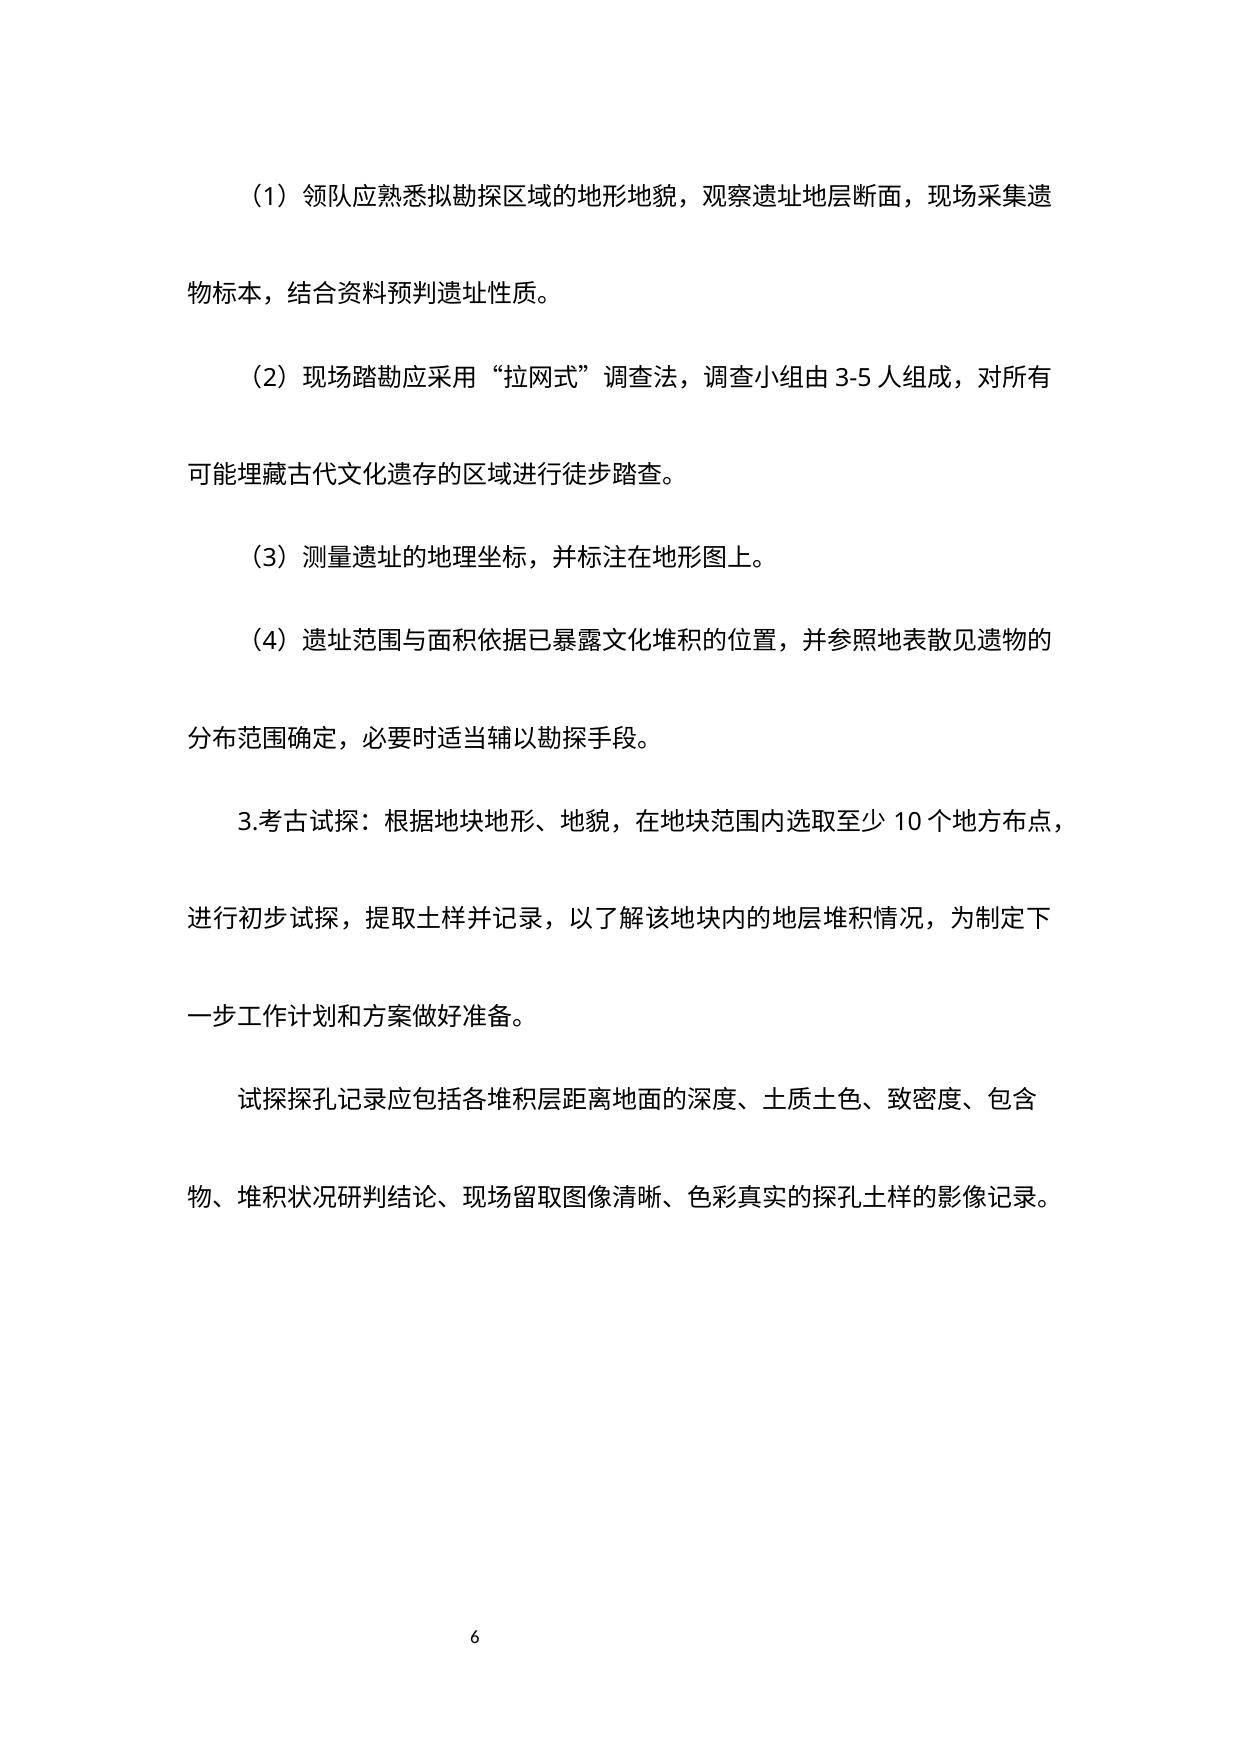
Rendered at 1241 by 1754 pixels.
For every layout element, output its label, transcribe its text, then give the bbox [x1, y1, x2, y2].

text （4）遗址范围与面积依据已暴露文化堆积的位置，并参照地表散见遗物的分布范围确定，必要时适当辅以勘探手段。 [187, 606, 1053, 769]
text （1）领队应熟悉拟勘探区域的地形地貌，观察遗址地层断面，现场采集遗物标本，结合资料预判遗址性质。 [187, 162, 1053, 324]
text 3.考古试探：根据地块地形、地貌，在地块范围内选取至少10个地方布点，进行初步试探，提取土样并记录，以了解该地块内的地层堆积情况，为制定下一步工作计划和方案做好准备。 [187, 787, 1053, 1047]
text 试探探孔记录应包括各堆积层距离地面的深度、土质土色、致密度、包含物、堆积状况研判结论、现场留取图像清晰、色彩真实的探孔土样的影像记录。 [187, 1065, 1053, 1276]
text （2）现场踏勘应采用“拉网式”调查法，调查小组由3-5人组成，对所有可能埋藏古代文化遗存的区域进行徒步踏查。 [187, 343, 1053, 505]
text （3）测量遗址的地理坐标，并标注在地形图上。 [187, 523, 1053, 588]
